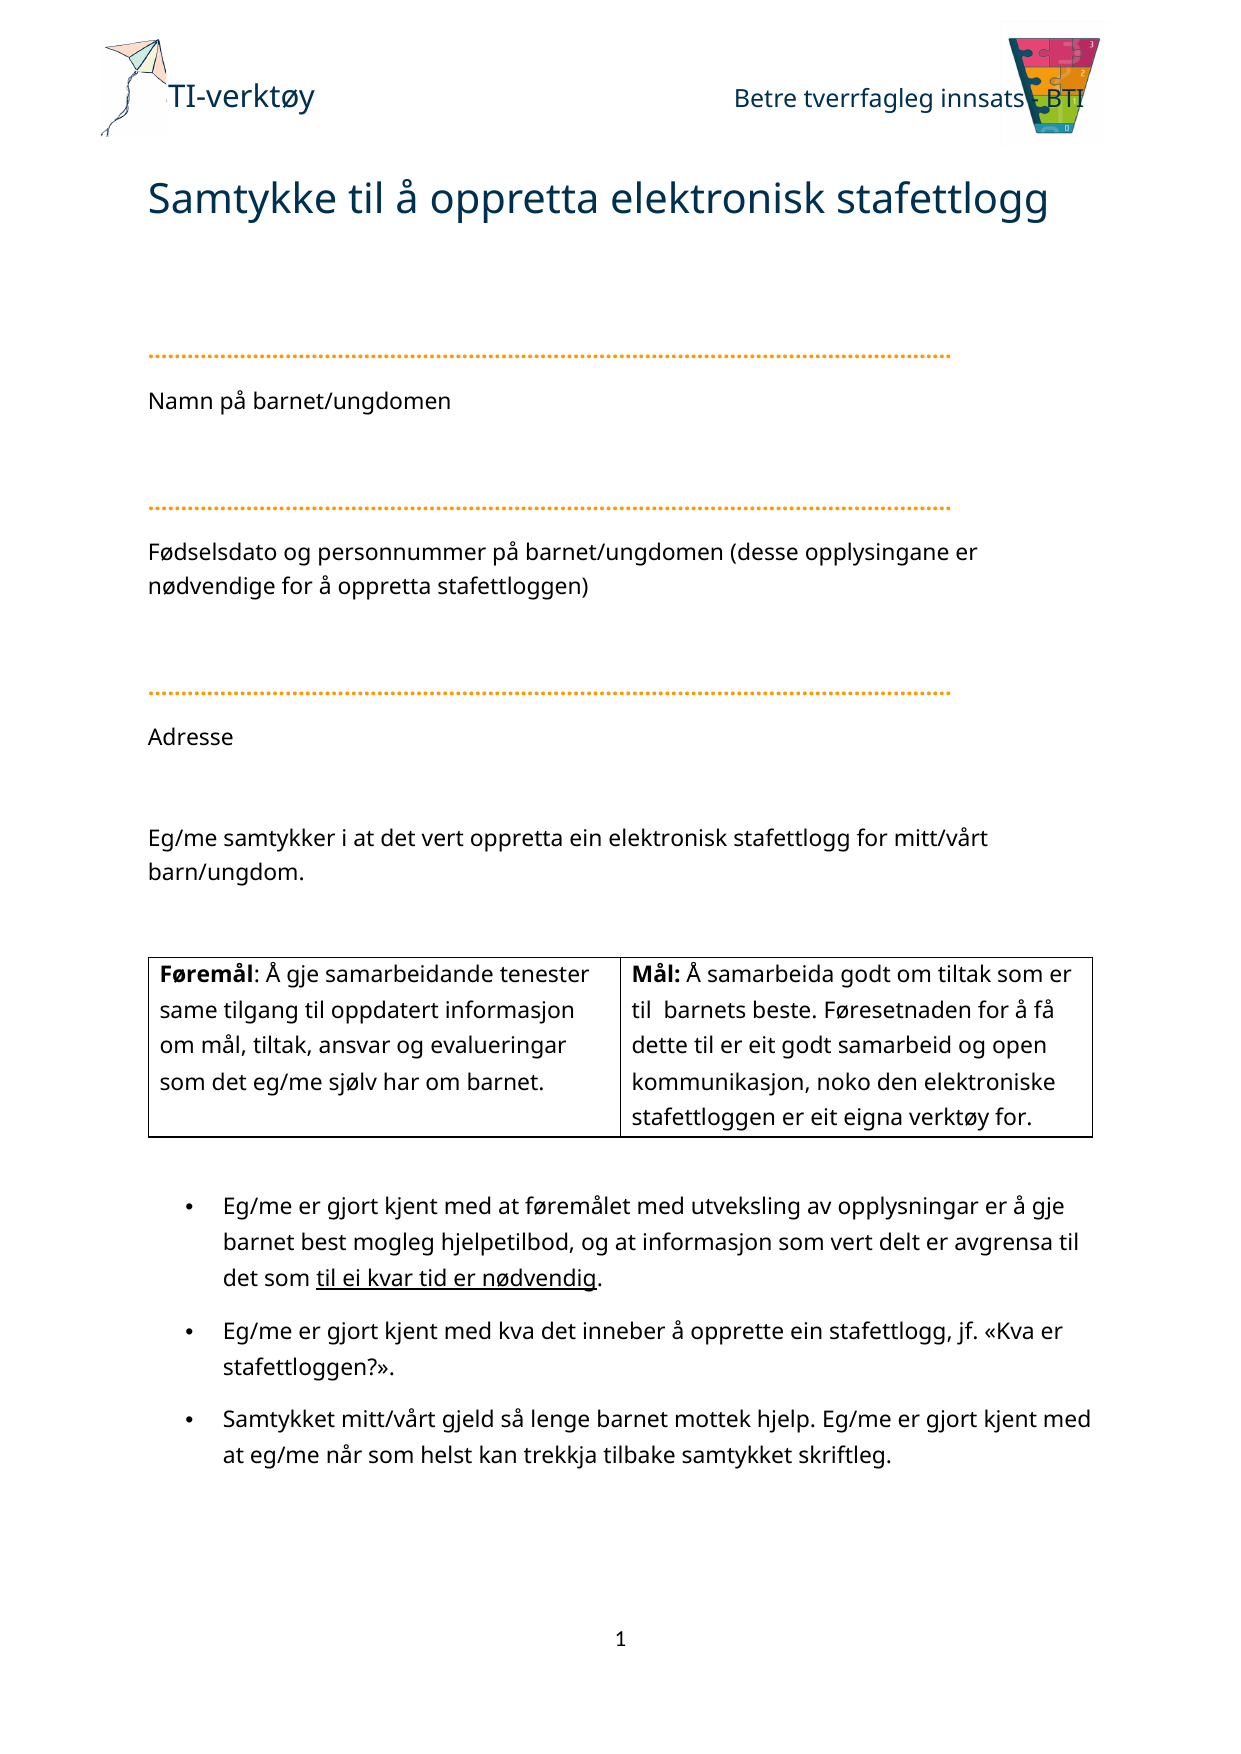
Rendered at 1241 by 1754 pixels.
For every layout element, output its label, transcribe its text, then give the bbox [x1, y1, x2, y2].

table_header Mål: Å samarbeida godt om tiltak som er til barnets beste. Føresetnaden for å få dette til er eit godt samarbeid og open kommunikasjon, noko den elektroniske stafettloggen er eit eigna verktøy for. [621, 958, 1092, 1136]
list Eg/me er gjort kjent med at føremålet med utveksling av opplysningar er å gje barnet best mogleg hjelpetilbod, og at informasjon som vert delt er avgrensa til det som til ei kvar tid er nødvendig. [185, 1190, 1093, 1293]
table_header Føremål: Å gje samarbeidande tenester same tilgang til oppdatert informasjon om mål, tiltak, ansvar og evalueringar som det eg/me sjølv har om barnet. [149, 958, 620, 1136]
picture [100, 39, 167, 137]
text Namn på barnet/ungdomen [148, 385, 1093, 416]
text Eg/me samtykker i at det vert oppretta ein elektronisk stafettlogg for mitt/vårt barn/ungdom. [148, 822, 1093, 887]
text Fødselsdato og personnummer på barnet/ungdomen (desse opplysingane er nødvendige for å oppretta stafettloggen) [148, 536, 1093, 601]
list Samtykket mitt/vårt gjeld så lenge barnet mottek hjelp. Eg/me er gjort kjent med at eg/me når som helst kan trekkja tilbake samtykket skriftleg. [185, 1403, 1093, 1470]
text Samtykke til å oppretta elektronisk stafettlogg [148, 172, 1093, 223]
text Adresse [148, 721, 1093, 752]
text …………………………………………………………………………………………………………… [148, 486, 1093, 517]
picture [1000, 21, 1109, 147]
text …………………………………………………………………………………………………………… [148, 334, 1093, 366]
text …………………………………………………………………………………………………………… [148, 671, 1093, 702]
list Eg/me er gjort kjent med kva det inneber å opprette ein stafettlogg, jf. «Kva er stafettloggen?». [185, 1314, 1093, 1382]
